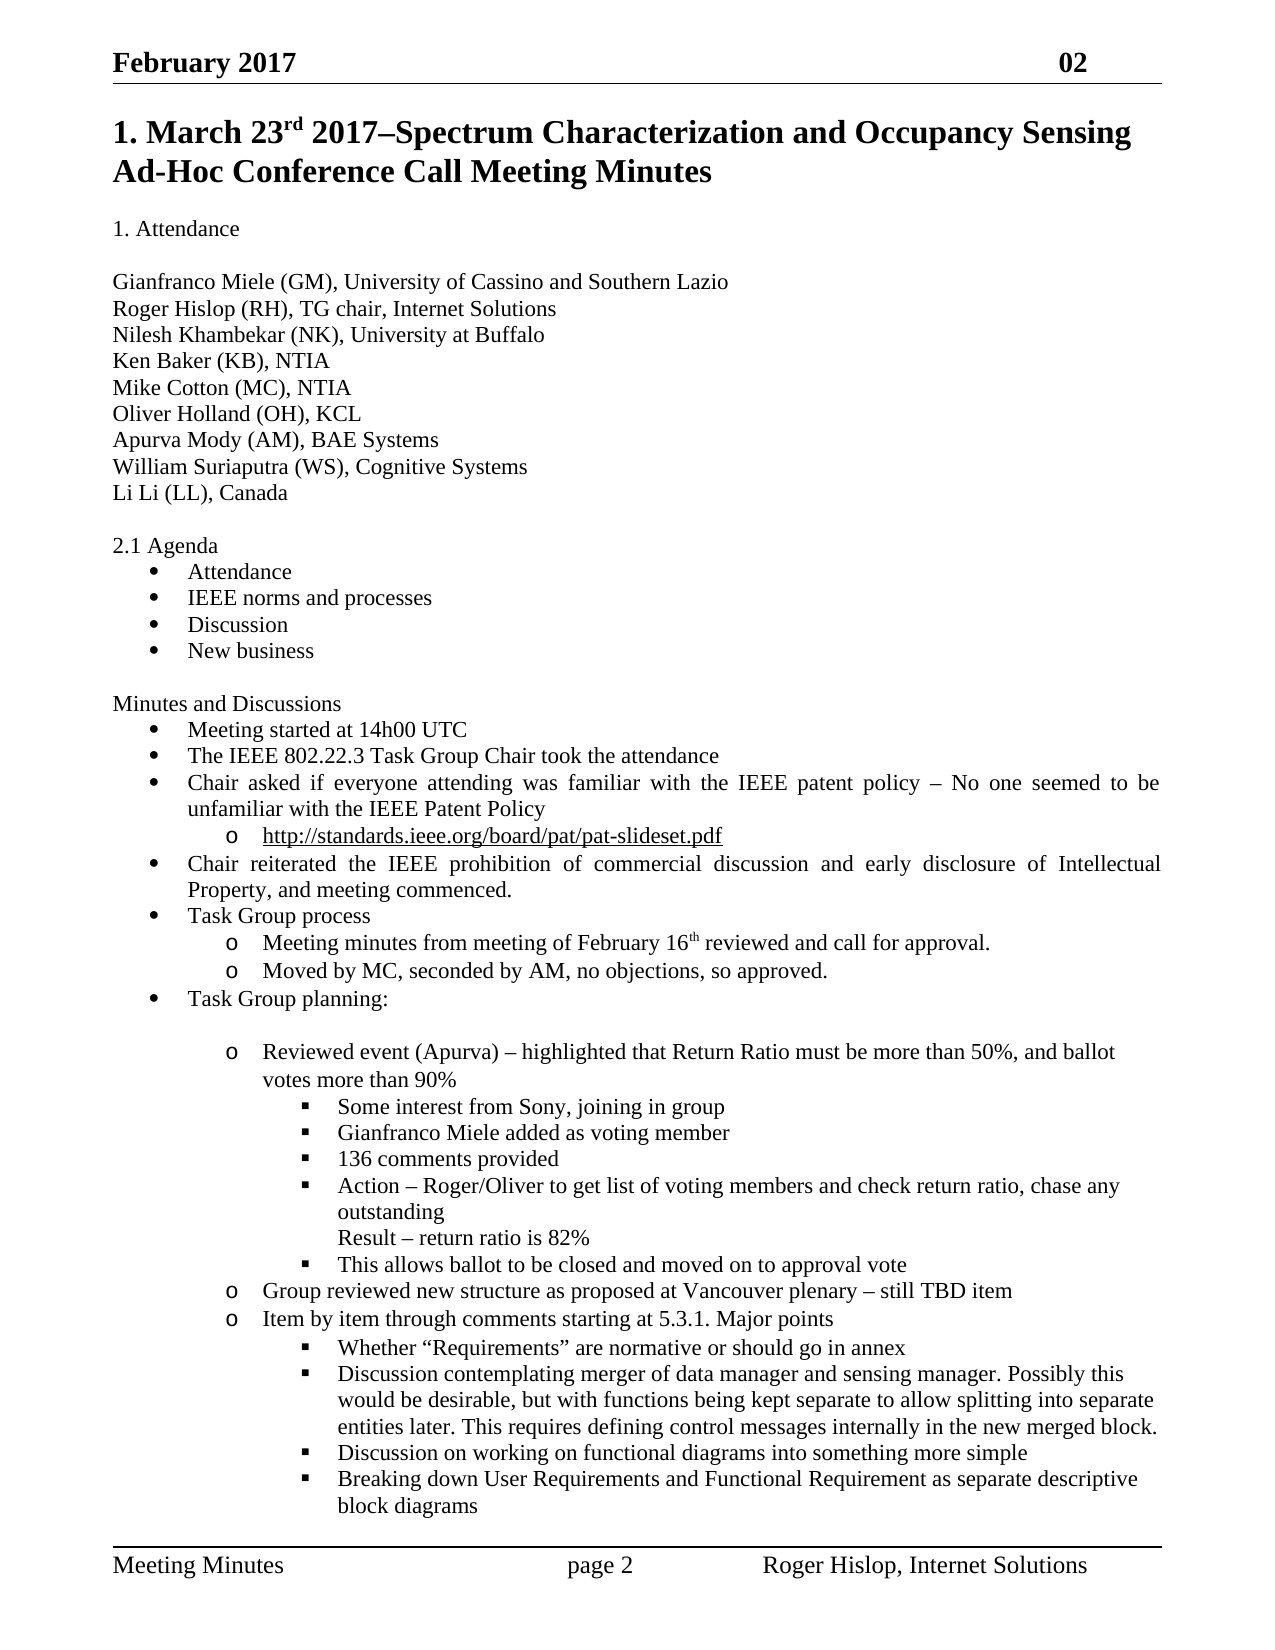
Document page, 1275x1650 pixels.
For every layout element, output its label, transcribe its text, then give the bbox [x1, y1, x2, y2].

text Roger Hislop (RH), TG chair, Internet Solutions [112, 294, 1162, 321]
list Task Group planning: [150, 985, 1162, 1012]
text Mike Cotton (MC), NTIA [112, 374, 1162, 400]
list http://standards.ieee.org/board/pat/pat-slideset.pdf [225, 822, 1162, 850]
list Whether “Requirements” are normative or should go in annex [300, 1334, 1162, 1360]
list Attendance [150, 558, 1162, 584]
text William Suriaputra (WS), Cognitive Systems [112, 453, 1162, 479]
list This allows ballot to be closed and moved on to approval vote [300, 1251, 1162, 1277]
list Discussion on working on functional diagrams into something more simple [300, 1439, 1162, 1465]
list Some interest from Sony, joining in group [300, 1093, 1162, 1119]
list The IEEE 802.22.3 Task Group Chair took the attendance [150, 743, 1162, 769]
list 136 comments provided [300, 1145, 1162, 1172]
list Discussion contemplating merger of data manager and sensing manager. Possibly this would be desirable, but with functions being kept separate to allow splitting into separate entities later. This requires defining control messages internally in the new merged block. [300, 1360, 1162, 1439]
list Reviewed event (Apurva) – highlighted that Return Ratio must be more than 50%, and ballot votes more than 90% [225, 1038, 1162, 1093]
text 2.1 Agenda [112, 532, 1162, 558]
list Meeting minutes from meeting of February 16th reviewed and call for approval. [225, 929, 1162, 957]
text Nilesh Khambekar (NK), University at Buffalo [112, 321, 1162, 347]
list Task Group process [150, 903, 1162, 929]
list Chair reiterated the IEEE prohibition of commercial discussion and early disclosure of Intellectual Property, and meeting commenced. [150, 850, 1162, 903]
text 1. Attendance [112, 216, 1162, 242]
text Apurva Mody (AM), BAE Systems [112, 426, 1162, 453]
list Gianfranco Miele added as voting member [300, 1119, 1162, 1145]
text Gianfranco Miele (GM), University of Cassino and Southern Lazio [112, 268, 1162, 294]
list IEEE norms and processes [150, 584, 1162, 611]
list Action – Roger/Oliver to get list of voting members and check return ratio, chase any outstanding Result – return ratio is 82% [300, 1172, 1162, 1251]
list Group reviewed new structure as proposed at Vancouver plenary – still TBD item [225, 1277, 1162, 1305]
text Li Li (LL), Canada [112, 479, 1162, 505]
list Moved by MC, seconded by AM, no objections, so approved. [225, 957, 1162, 985]
text 1. March 23rd 2017–Spectrum Characterization and Occupancy Sensing Ad-Hoc Conference Call Meeting Minutes [112, 112, 1162, 189]
text Ken Baker (KB), NTIA [112, 347, 1162, 374]
list Meeting started at 14h00 UTC [150, 716, 1162, 743]
list Discussion [150, 611, 1162, 637]
text Oliver Holland (OH), KCL [112, 400, 1162, 426]
list Breaking down User Requirements and Functional Requirement as separate descriptive block diagrams [300, 1465, 1162, 1518]
list Chair asked if everyone attending was familiar with the IEEE patent policy – No one seemed to be unfamiliar with the IEEE Patent Policy [150, 769, 1162, 822]
list Item by item through comments starting at 5.3.1. Major points [225, 1305, 1162, 1334]
list New business [150, 637, 1162, 663]
text Minutes and Discussions [112, 690, 1162, 716]
